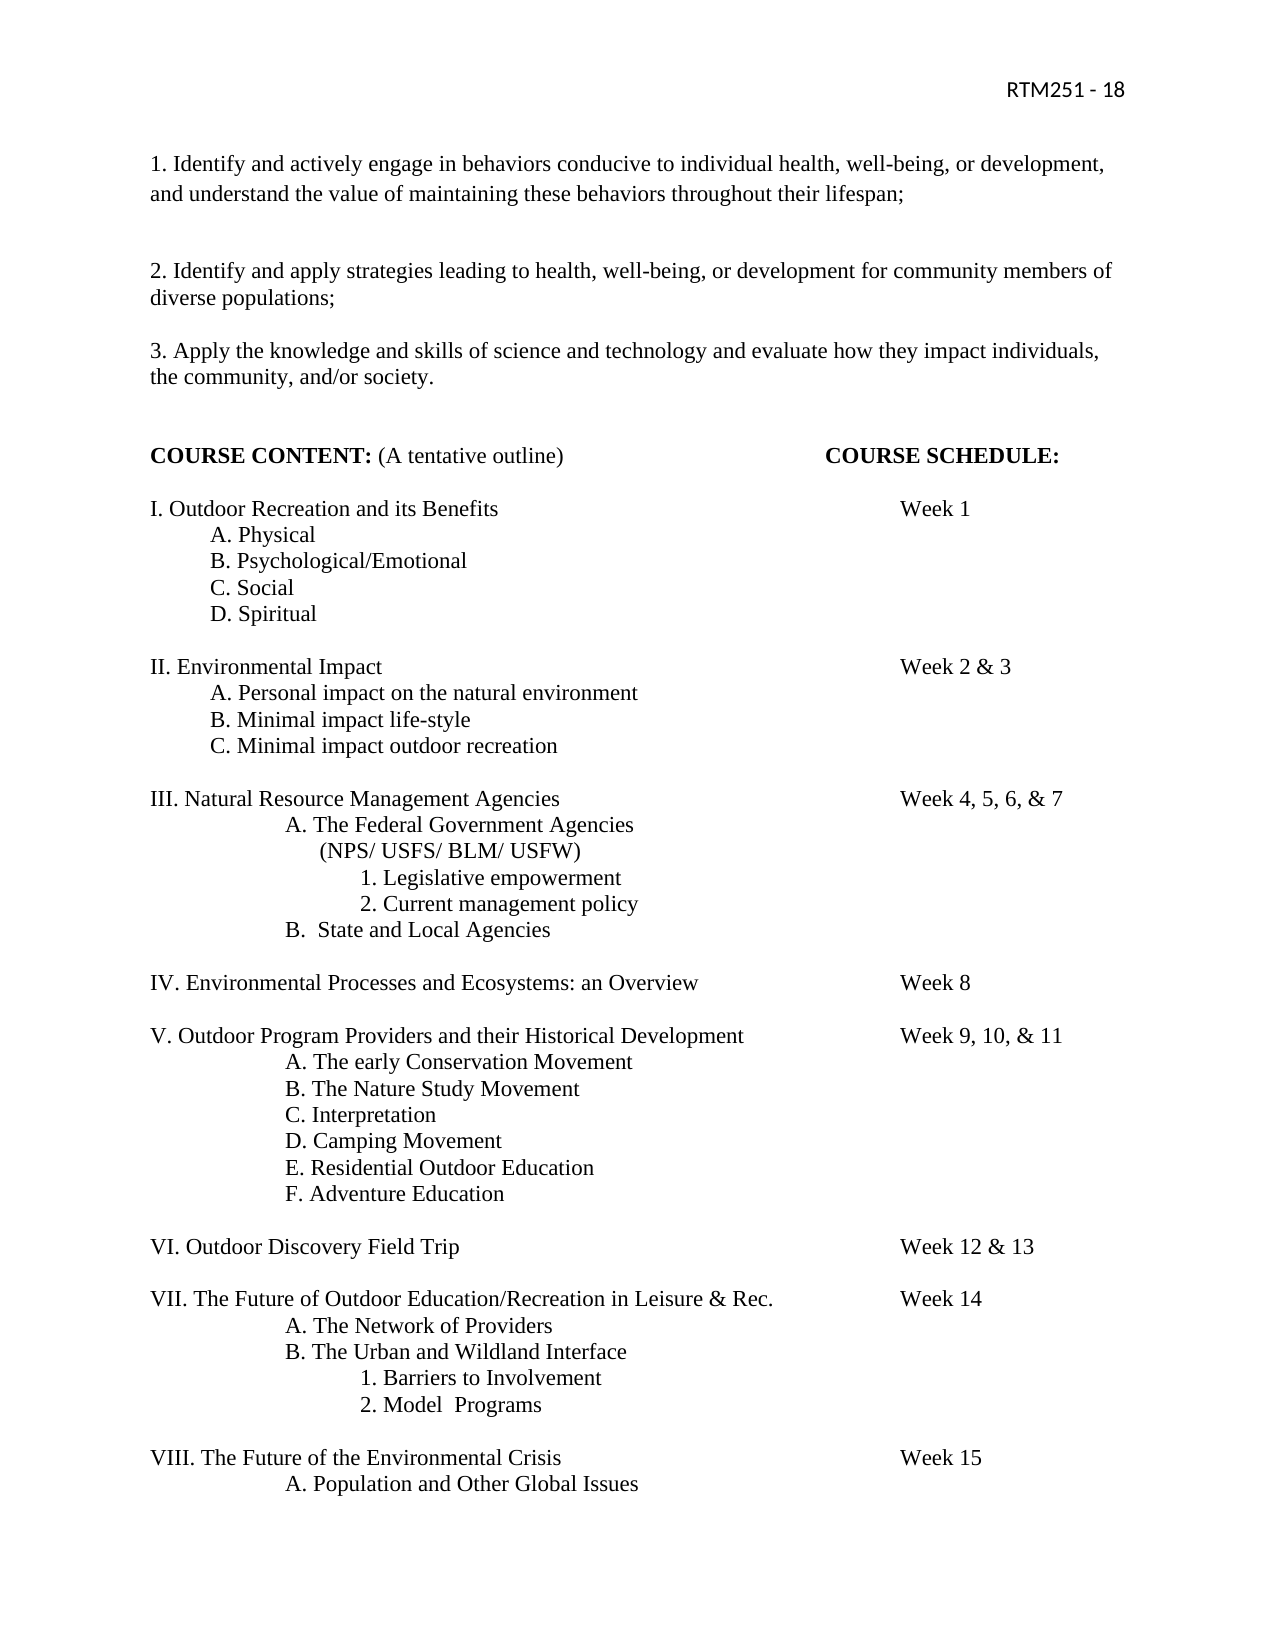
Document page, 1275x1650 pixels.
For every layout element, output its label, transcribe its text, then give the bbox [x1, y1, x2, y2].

text IV. Environmental Processes and Ecosystems: an Overview Week 8 [150, 969, 1125, 996]
text A. Personal impact on the natural environment [150, 679, 1125, 706]
text E. Residential Outdoor Education [150, 1154, 1125, 1180]
text C. Minimal impact outdoor recreation [150, 732, 1125, 758]
text A. The Network of Providers [150, 1312, 1125, 1338]
text 1. Legislative empowerment [150, 864, 1125, 890]
text C. Social [150, 574, 1125, 600]
text COURSE CONTENT: (A tentative outline) COURSE SCHEDULE: [150, 442, 1125, 468]
text C. Interpretation [150, 1101, 1125, 1127]
text 2. Identify and apply strategies leading to health, well-being, or development for community members of diverse populations; [150, 258, 1125, 310]
text D. Camping Movement [150, 1127, 1125, 1154]
text A. The Federal Government Agencies [150, 811, 1125, 837]
text (NPS/ USFS/ BLM/ USFW) [150, 837, 1125, 864]
text III. Natural Resource Management Agencies Week 4, 5, 6, & 7 [150, 785, 1125, 811]
text II. Environmental Impact Week 2 & 3 [150, 653, 1125, 679]
text VI. Outdoor Discovery Field Trip Week 12 & 13 [150, 1233, 1125, 1259]
text B. Minimal impact life-style [150, 706, 1125, 732]
text B. Psychological/Emotional [150, 547, 1125, 574]
text B. The Nature Study Movement [150, 1074, 1125, 1101]
text 1. Identify and actively engage in behaviors conducive to individual health, well-being, or development, and understand the value of maintaining these behaviors throughout their lifespan; [150, 150, 1125, 207]
text A. Population and Other Global Issues [150, 1470, 1125, 1496]
text 3. Apply the knowledge and skills of science and technology and evaluate how they impact individuals, the community, and/or society. [150, 337, 1125, 389]
text 2. Model Programs [150, 1391, 1125, 1417]
text B. The Urban and Wildland Interface [150, 1338, 1125, 1364]
text VII. The Future of Outdoor Education/Recreation in Leisure & Rec. Week 14 [150, 1285, 1125, 1312]
text A. Physical [150, 521, 1125, 547]
text VIII. The Future of the Environmental Crisis Week 15 [150, 1443, 1125, 1470]
text D. Spiritual [150, 600, 1125, 627]
text B. State and Local Agencies [150, 916, 1125, 943]
text V. Outdoor Program Providers and their Historical Development Week 9, 10, & 11 [150, 1022, 1125, 1048]
text A. The early Conservation Movement [150, 1048, 1125, 1074]
text 1. Barriers to Involvement [150, 1364, 1125, 1391]
text I. Outdoor Recreation and its Benefits Week 1 [150, 495, 1125, 521]
text F. Adventure Education [150, 1180, 1125, 1206]
text 2. Current management policy [150, 890, 1125, 916]
